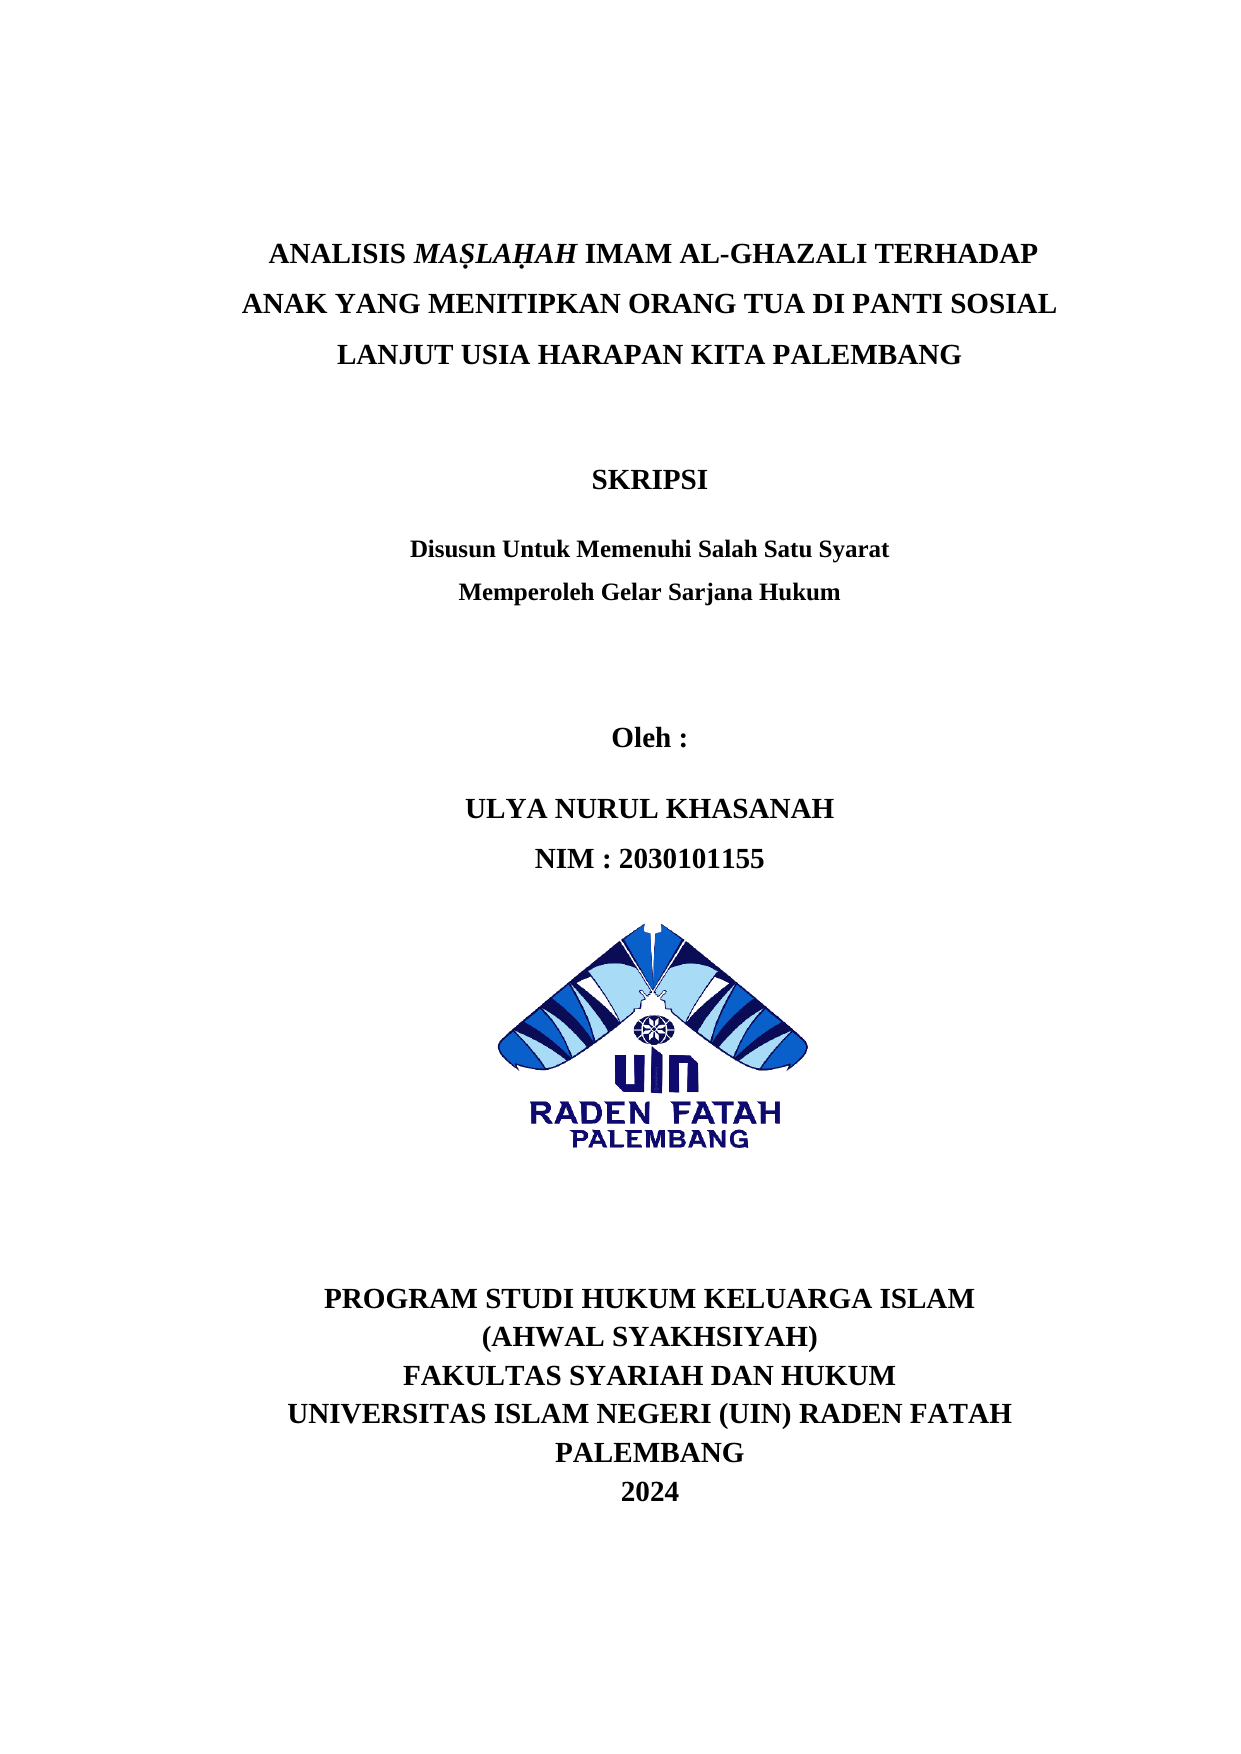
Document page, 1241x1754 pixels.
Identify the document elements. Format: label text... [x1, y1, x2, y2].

text UNIVERSITAS ISLAM NEGERI (UIN) RADEN FATAH [236, 1397, 1063, 1430]
text NIM : 2030101155 [236, 842, 1063, 875]
text (AHWAL SYAKHSIYAH) [236, 1319, 1063, 1353]
text PALEMBANG [236, 1435, 1063, 1469]
text 2024 [236, 1474, 1063, 1507]
picture [481, 917, 819, 1167]
text FAKULTAS SYARIAH DAN HUKUM [236, 1358, 1063, 1392]
text Memperoleh Gelar Sarjana Hukum [236, 577, 1063, 606]
text PROGRAM STUDI HUKUM KELUARGA ISLAM [236, 1281, 1063, 1314]
text Disusun Untuk Memenuhi Salah Satu Syarat [236, 534, 1063, 562]
text ULYA NURUL KHASANAH [236, 791, 1063, 825]
text ANALISIS MAṢLAḤAH IMAM AL-GHAZALI TERHADAP ANAK YANG MENITIPKAN ORANG TUA DI PANTI SOSIAL LANJUT USIA HARAPAN KITA PALEMBANG [236, 236, 1063, 370]
text SKRIPSI [236, 462, 1063, 496]
text Oleh : [236, 720, 1063, 754]
